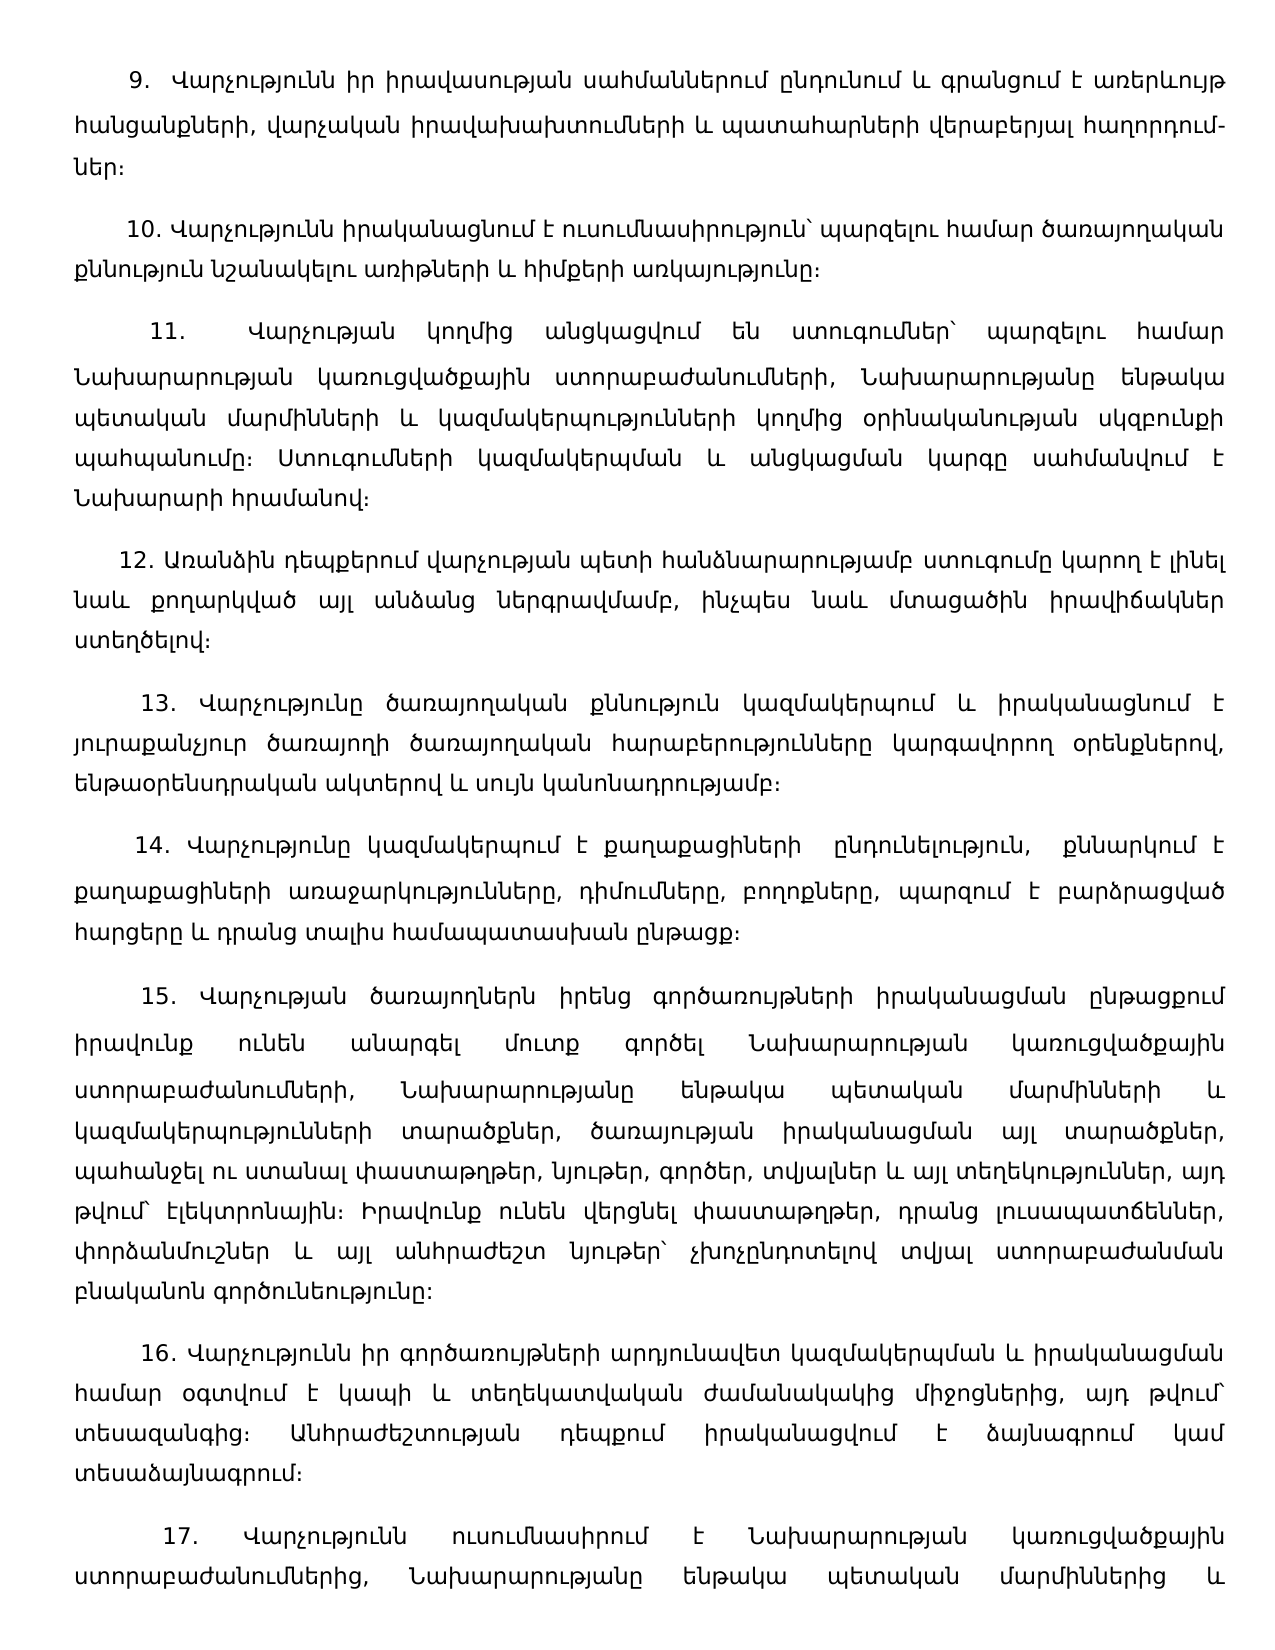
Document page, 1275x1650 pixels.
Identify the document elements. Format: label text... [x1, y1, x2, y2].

text 14․ Վարչությունը կազմակերպում է քաղաքացիների ընդունելություն, քննարկում է քաղաքացիների առաջարկությունները, դիմումները, բողոքները, պարզում է բարձրացված հարցերը և դրանց տալիս համապատասխան ընթացք։ [74, 831, 1226, 946]
text 12․ Առանձին դեպքերում վարչության պետի հանձնարարությամբ ստուգումը կարող է լինել նաև քողարկված այլ անձանց ներգրավմամբ, ինչպես նաև մտացածին իրավիճակներ ստեղծելով։ [74, 546, 1226, 654]
text 16․ Վարչությունն իր գործառույթների արդյունավետ կազմակերպման և իրականացման համար օգտվում է կապի և տեղեկատվական ժամանակակից միջոցներից, այդ թվում՝ տեսազանգից։ Անհրաժեշտության դեպքում իրականացվում է ձայնագրում կամ տեսաձայնագրում։ [74, 1339, 1226, 1487]
text 11․ Վարչության կողմից անցկացվում են ստուգումներ՝ պարզելու համար Նախարարության կառուցվածքային ստորաբաժանումների, Նախարարությանը ենթակա պետական մարմինների և կազմակերպությունների կողմից օրինականության սկզբունքի պահպանումը։ Ստուգումների կազմակերպման և անցկացման կարգը սահմանվում է Նախարարի հրամանով։ [74, 317, 1226, 512]
text 13․ Վարչությունը ծառայողական քննություն կազմակերպում և իրականացնում է յուրաքանչյուր ծառայողի ծառայողական հարաբերությունները կարգավորող օրենքներով, ենթաօրենսդրական ակտերով և սույն կանոնադրությամբ։ [74, 688, 1226, 797]
text 10․ Վարչությունն իրականացնում է ուսումնասիրություն՝ պարզելու համար ծառայողական քննություն նշանակելու առիթների և հիմքերի առկայությունը։ [74, 215, 1226, 283]
text 15․ Վարչության ծառայողներն իրենց գործառույթների իրականացման ընթացքում իրավունք ունեն անարգել մուտք գործել Նախարարության կառուցվածքային ստորաբաժանումների, Նախարարությանը ենթակա պետական մարմինների և կազմակերպությունների տարածքներ, ծառայության իրականացման այլ տարածքներ, պահանջել ու ստանալ փաստաթղթեր, նյութեր, գործեր, տվյալներ և այլ տեղեկություններ, այդ թվում՝ էլեկտրոնային։ Իրավունք ունեն վերցնել փաստաթղթեր, դրանց լուսապատճեններ, փորձանմուշներ և այլ անհրաժեշտ նյութեր՝ չխոչընդոտելով տվյալ ստորաբաժանման բնականոն գործունեությունը: [74, 980, 1226, 1305]
text 9․ Վարչությունն իր իրավասության սահմաններում ընդունում և գրանցում է առերևույթ հանցանքների, վարչական իրավախախտումների և պատահարների վերաբերյալ հաղորդումներ։ [74, 66, 1226, 181]
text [74, 1521, 1226, 1589]
